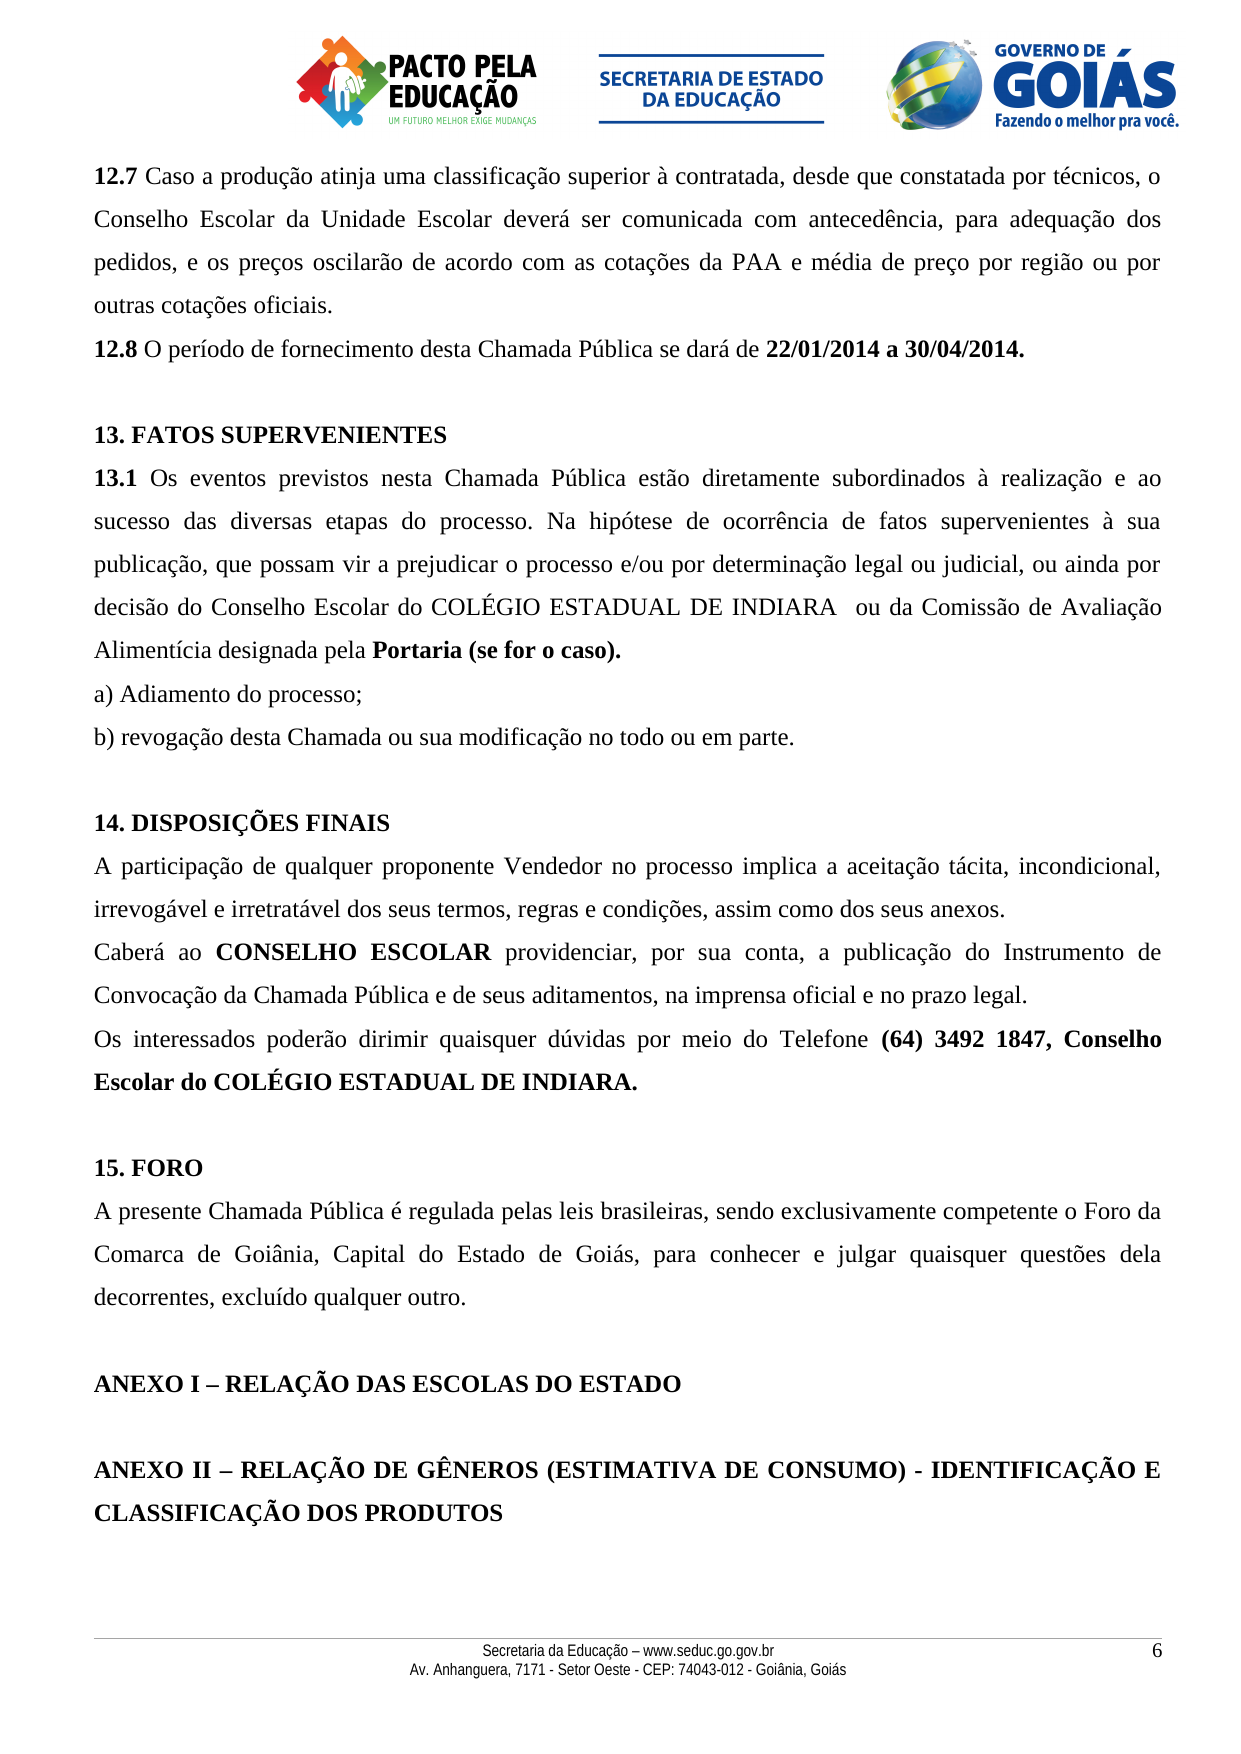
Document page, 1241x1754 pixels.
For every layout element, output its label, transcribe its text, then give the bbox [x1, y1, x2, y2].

picture [287, 31, 1186, 139]
text 13. FATOS SUPERVENIENTES [94, 420, 1162, 449]
text 15. FORO [94, 1153, 1162, 1182]
text 14. DISPOSIÇÕES FINAIS [94, 808, 1162, 837]
text A participação de qualquer proponente Vendedor no processo implica a aceitação tácita, incondicional, irrevogável e irretratável dos seus termos, regras e condições, assim como dos seus anexos. [94, 851, 1162, 923]
text ANEXO II – RELAÇÃO DE GÊNEROS (ESTIMATIVA DE CONSUMO) - IDENTIFICAÇÃO E CLASSIFICAÇÃO DOS PRODUTOS [94, 1455, 1162, 1527]
text Os interessados poderão dirimir quaisquer dúvidas por meio do Telefone (64) 3492 1847, Conselho Escolar do COLÉGIO ESTADUAL DE INDIARA. [94, 1024, 1162, 1096]
text 13.1 Os eventos previstos nesta Chamada Pública estão diretamente subordinados à realização e ao sucesso das diversas etapas do processo. Na hipótese de ocorrência de fatos supervenientes à sua publicação, que possam vir a prejudicar o processo e/ou por determinação legal ou judicial, ou ainda por decisão do Conselho Escolar do COLÉGIO ESTADUAL DE INDIARA ou da Comissão de Avaliação Alimentícia designada pela Portaria (se for o caso). [94, 463, 1162, 664]
text Caberá ao CONSELHO ESCOLAR providenciar, por sua conta, a publicação do Instrumento de Convocação da Chamada Pública e de seus aditamentos, na imprensa oficial e no prazo legal. [94, 937, 1162, 1009]
text b) revogação desta Chamada ou sua modificação no todo ou em parte. [94, 722, 1162, 751]
text A presente Chamada Pública é regulada pelas leis brasileiras, sendo exclusivamente competente o Foro da Comarca de Goiânia, Capital do Estado de Goiás, para conhecer e julgar quaisquer questões dela decorrentes, excluído qualquer outro. [94, 1196, 1162, 1311]
text 12.7 Caso a produção atinja uma classificação superior à contratada, desde que constatada por técnicos, o Conselho Escolar da Unidade Escolar deverá ser comunicada com antecedência, para adequação dos pedidos, e os preços oscilarão de acordo com as cotações da PAA e média de preço por região ou por outras cotações oficiais. [94, 161, 1162, 319]
text 12.8 O período de fornecimento desta Chamada Pública se dará de 22/01/2014 a 30/04/2014. [94, 334, 1162, 362]
text ANEXO I – RELAÇÃO DAS ESCOLAS DO ESTADO [94, 1369, 1162, 1397]
text a) Adiamento do processo; [94, 679, 1162, 707]
